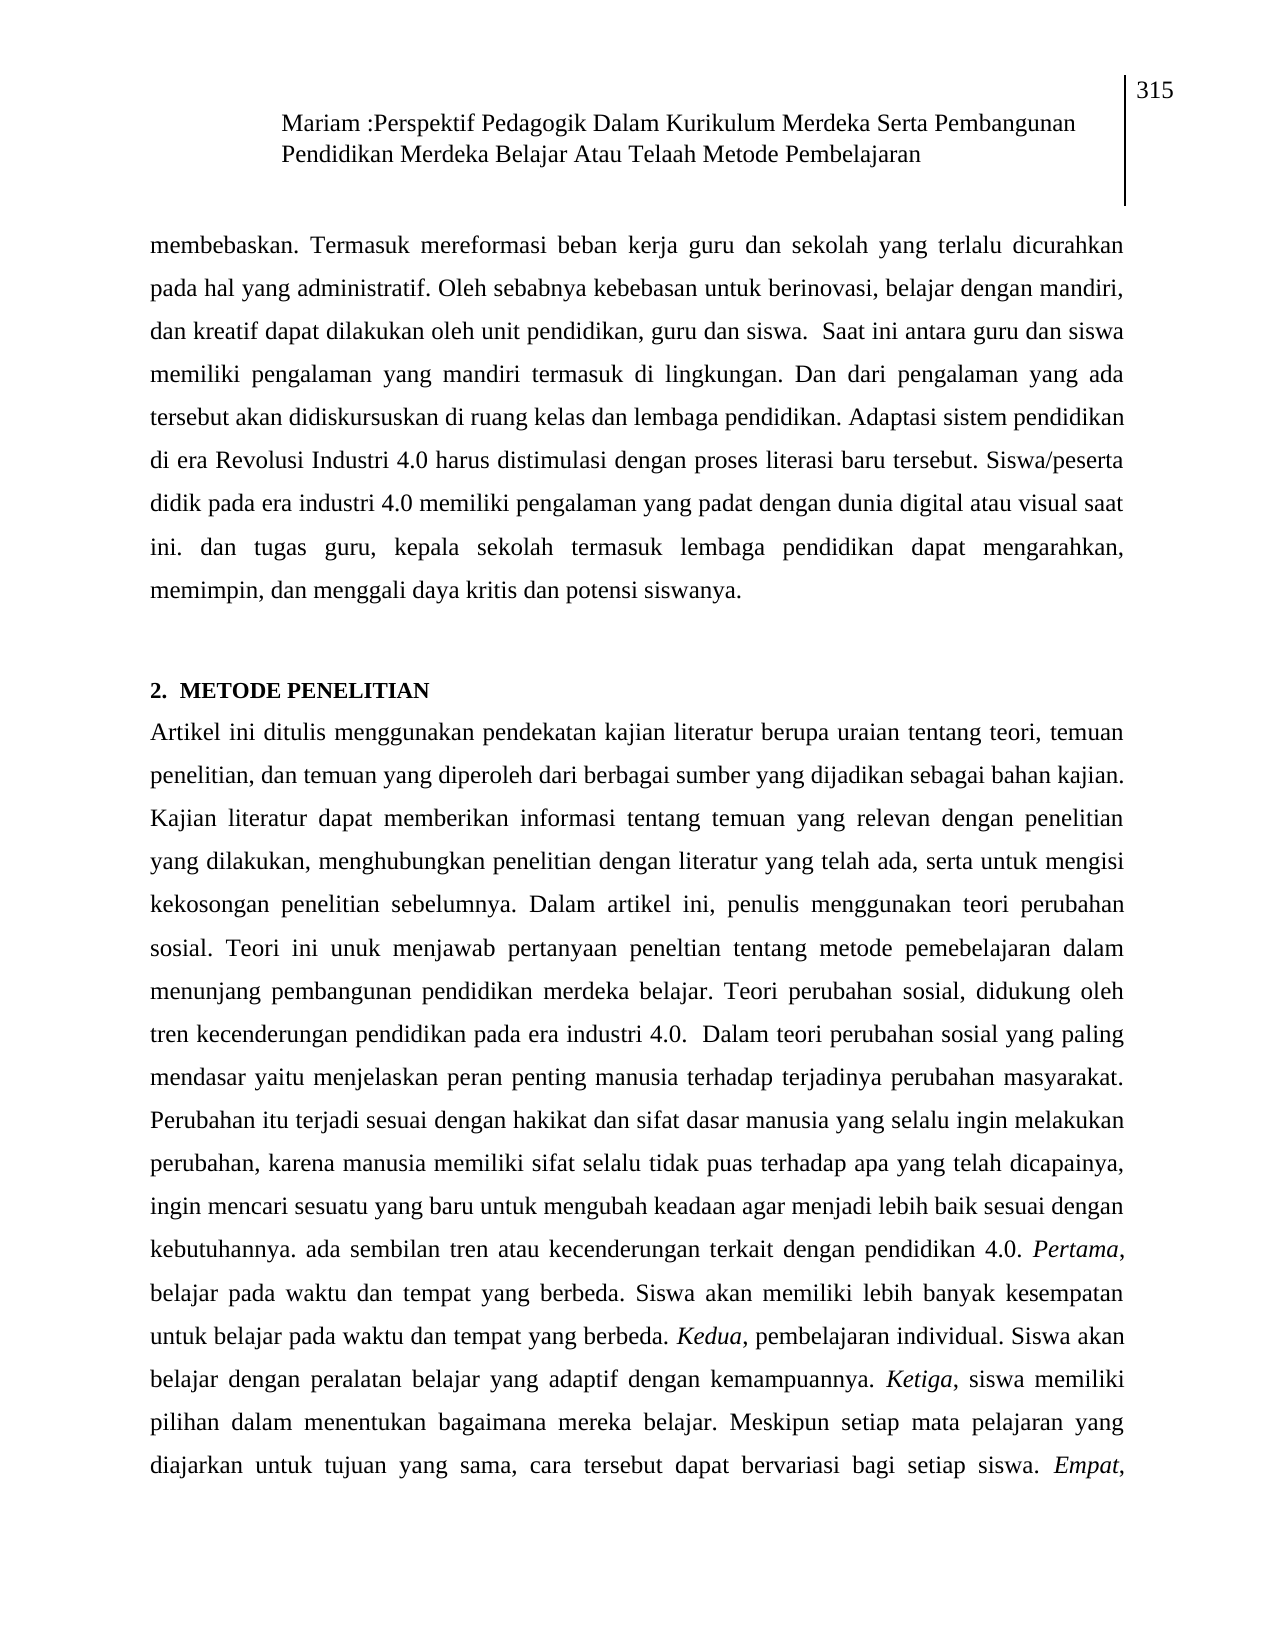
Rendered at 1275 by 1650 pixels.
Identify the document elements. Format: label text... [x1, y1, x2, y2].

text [150, 717, 1125, 1479]
list METODE PENELITIAN [150, 678, 1125, 704]
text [150, 230, 1125, 603]
